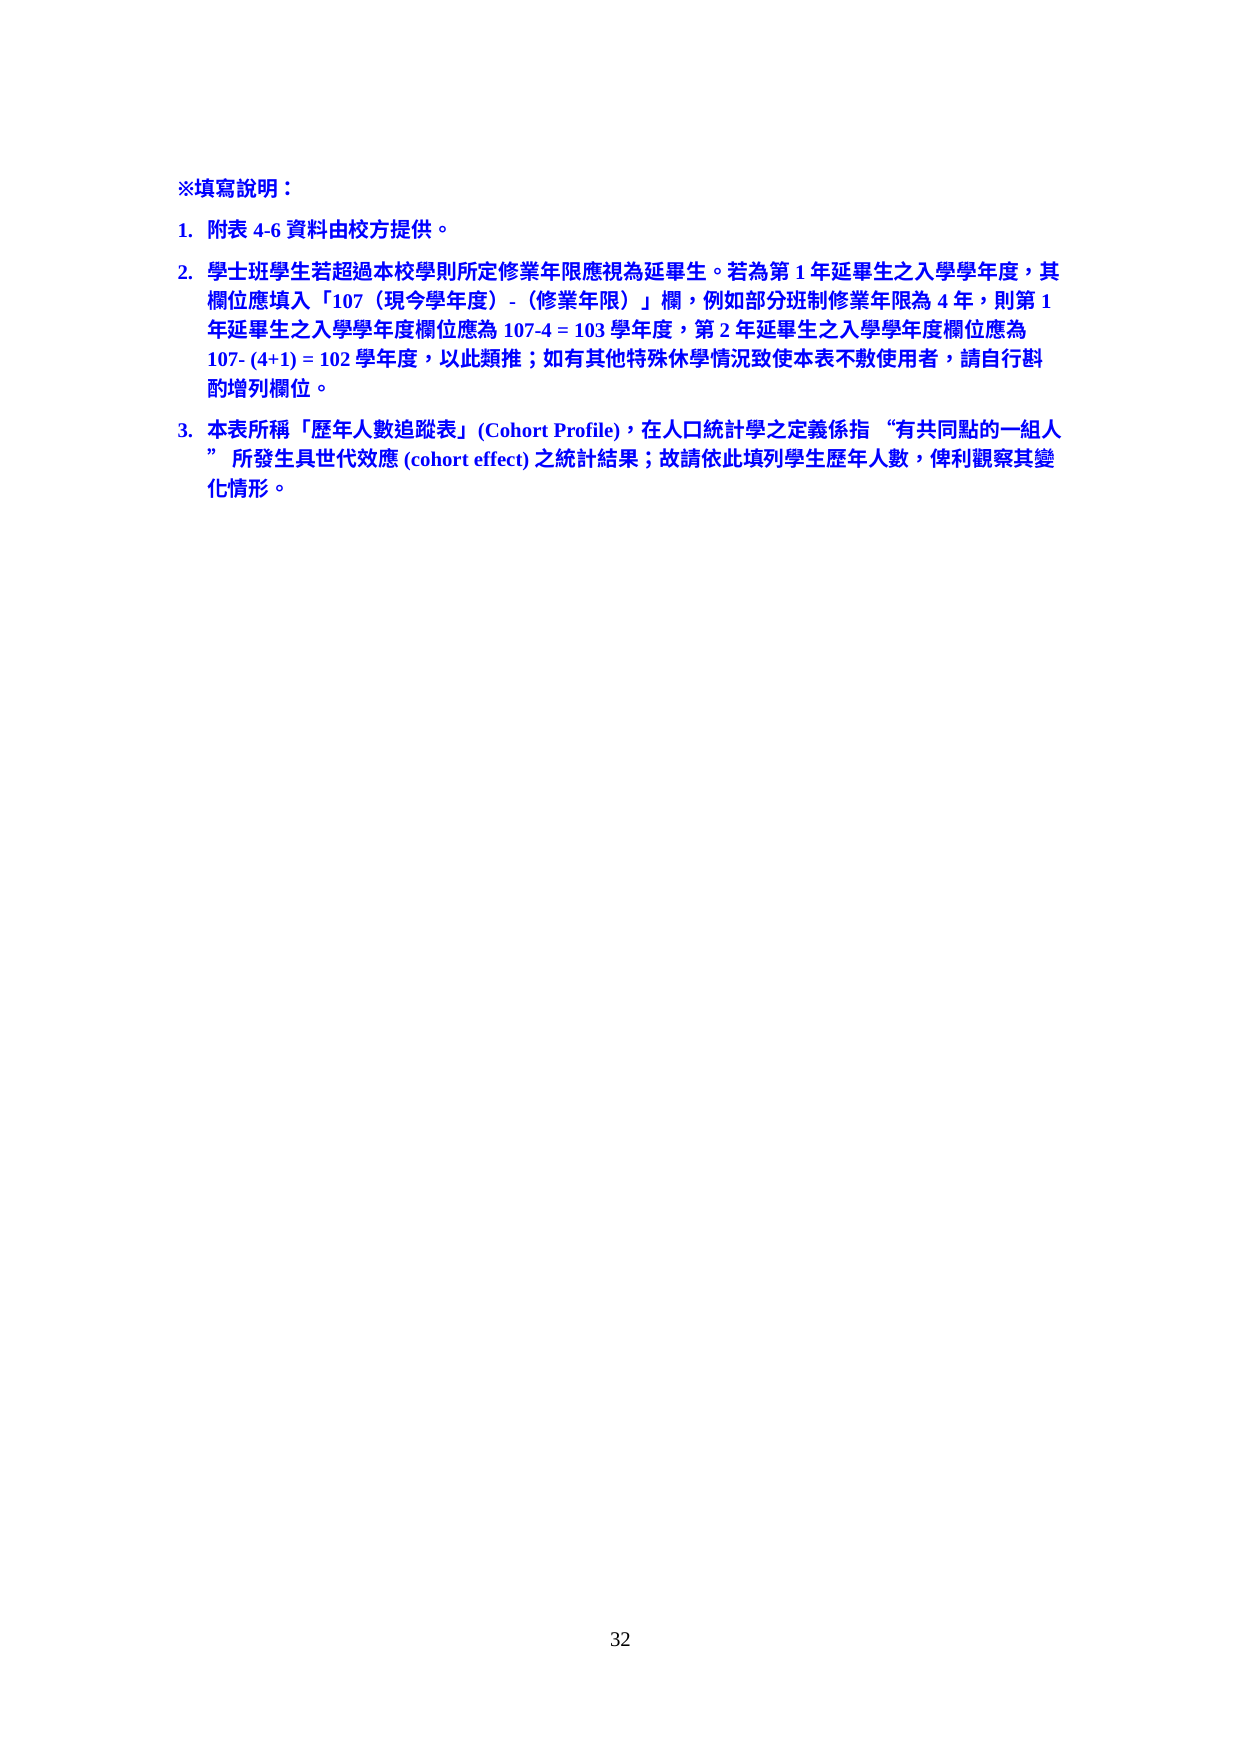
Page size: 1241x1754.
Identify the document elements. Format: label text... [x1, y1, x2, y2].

list 附表 4-6 資料由校方提供。 [177, 214, 1063, 243]
text ※填寫說明： [177, 173, 1063, 202]
list 本表所稱「歷年人數追蹤表」(Cohort Profile)，在人口統計學之定義係指 “有共同點的一組人” 所發生具世代效應 (cohort effect) 之統計結果；故請依此填列學生歷年人數，俾利觀察其變化情形。 [177, 414, 1063, 502]
list 學士班學生若超過本校學則所定修業年限應視為延畢生。若為第 1 年延畢生之入學學年度，其欄位應填入「107（現今學年度）-（修業年限）」欄，例如部分班制修業年限為 4 年，則第 1 年延畢生之入學學年度欄位應為 107-4 = 103 學年度，第 2 年延畢生之入學學年度欄位應為 107- (4+1) = 102 學年度，以此類推；如有其他特殊休學情況致使本表不敷使用者，請自行斟酌增列欄位。 [177, 256, 1063, 402]
